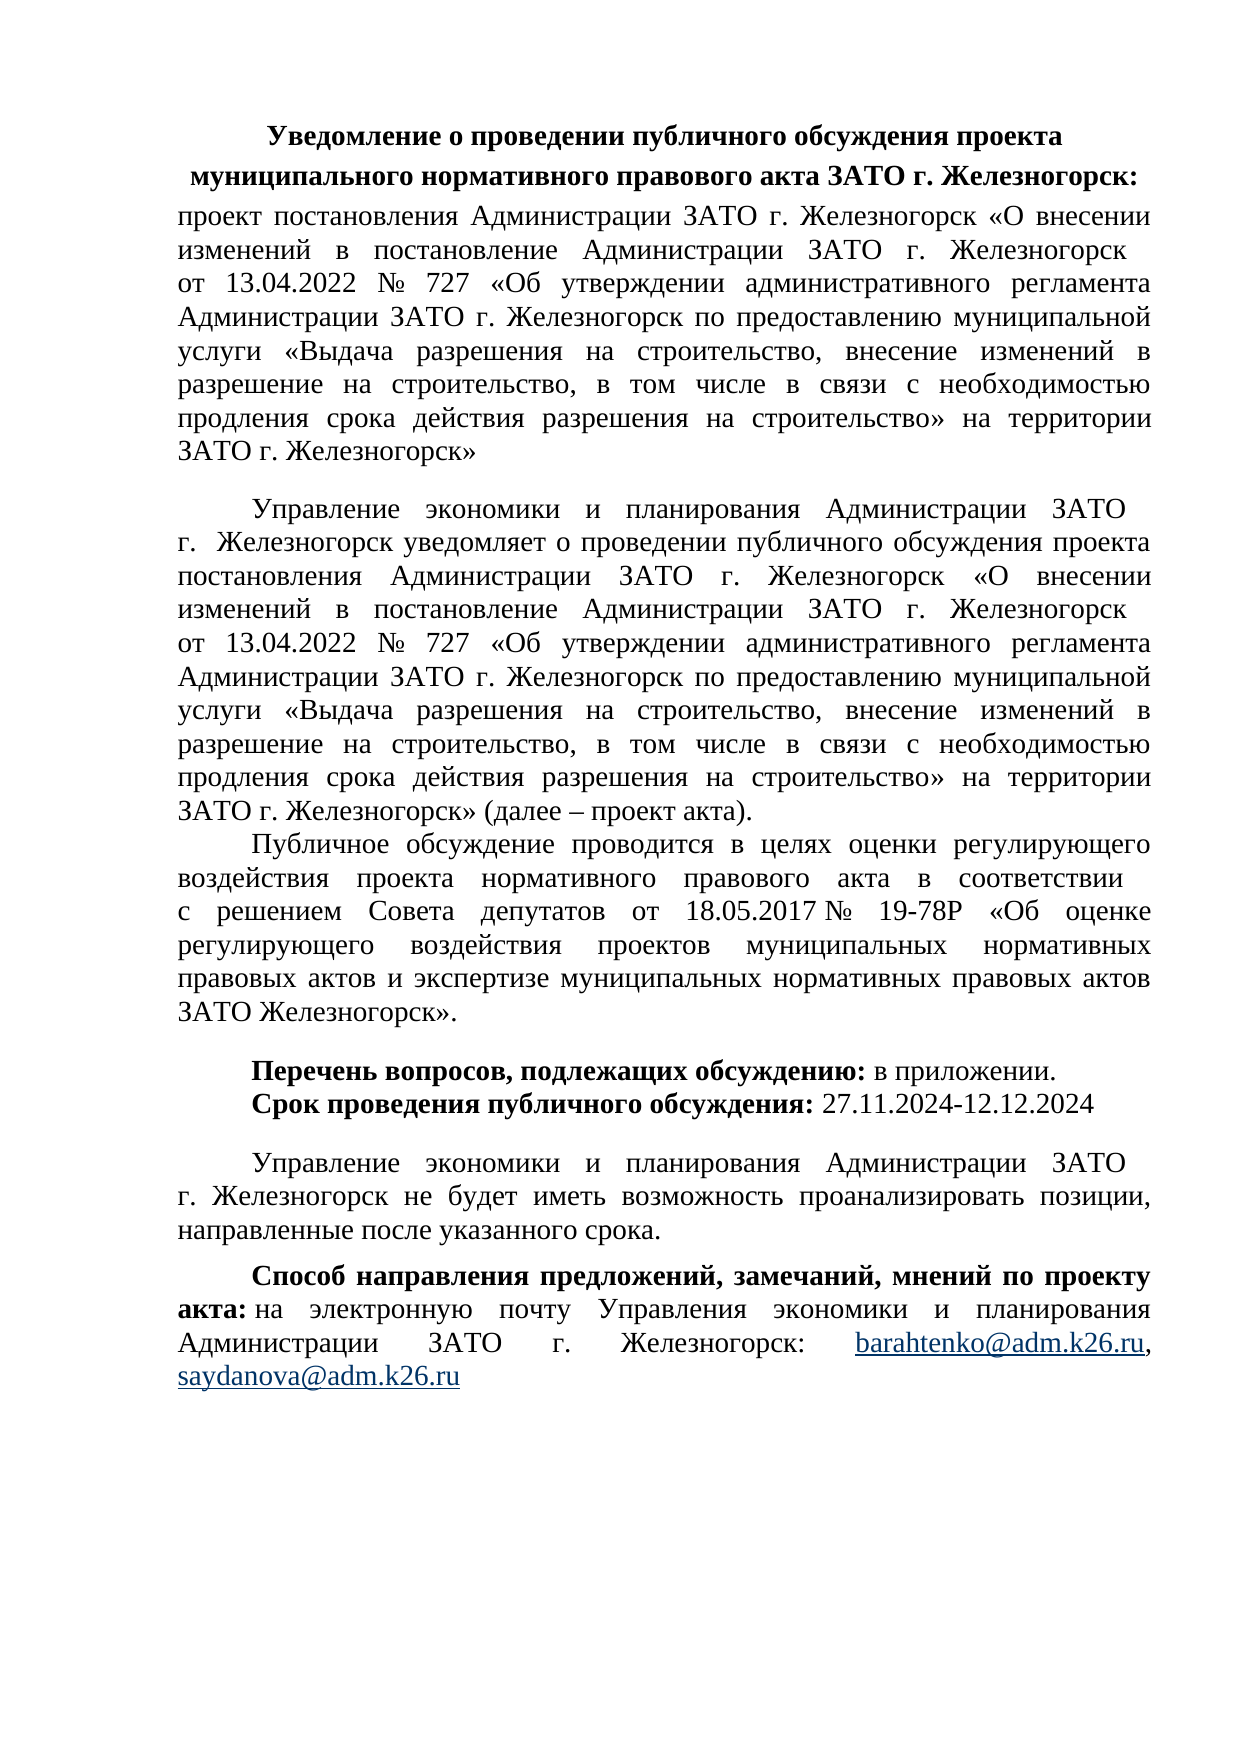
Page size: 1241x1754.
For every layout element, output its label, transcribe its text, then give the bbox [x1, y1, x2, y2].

title Управление экономики и планирования Администрации ЗАТО г. Железногорск уведомляет о проведении публичного обсуждения проекта постановления Администрации ЗАТО г. Железногорск «О внесении изменений в постановление Администрации ЗАТО г. Железногорск от 13.04.2022 № 727 «Об утверждении административного регламента Администрации ЗАТО г. Железногорск по предоставлению муниципальной услуги «Выдача разрешения на строительство, внесение изменений в разрешение на строительство, в том числе в связи с необходимостью продления срока действия разрешения на строительство» на территории ЗАТО г. Железногорск» (далее – проект акта). [177, 491, 1152, 826]
text Управление экономики и планирования Администрации ЗАТО г. Железногорск не будет иметь возможность проанализировать позиции, направленные после указанного срока. [177, 1145, 1152, 1245]
text проект постановления Администрации ЗАТО г. Железногорск «О внесении изменений в постановление Администрации ЗАТО г. Железногорск от 13.04.2022 № 727 «Об утверждении административного регламента Администрации ЗАТО г. Железногорск по предоставлению муниципальной услуги «Выдача разрешения на строительство, внесение изменений в разрешение на строительство, в том числе в связи с необходимостью продления срока действия разрешения на строительство» на территории ЗАТО г. Железногорск» [177, 198, 1152, 467]
text Срок проведения публичного обсуждения: 27.11.2024-12.12.2024 [177, 1086, 1152, 1120]
text Публичное обсуждение проводится в целях оценки регулирующего воздействия проекта нормативного правового акта в соответствии с решением Совета депутатов от 18.05.2017 № 19-78Р «Об оценке регулирующего воздействия проектов муниципальных нормативных правовых актов и экспертизе муниципальных нормативных правовых актов ЗАТО Железногорск». [177, 826, 1152, 1028]
text Перечень вопросов, подлежащих обсуждению: в приложении. [177, 1053, 1152, 1086]
text Уведомление о проведении публичного обсуждения проекта муниципального нормативного правового акта ЗАТО г. Железногорск: [177, 118, 1152, 192]
text Способ направления предложений, замечаний, мнений по проекту акта: на электронную почту Управления экономики и планирования Администрации ЗАТО г. Железногорск: barahtenko@adm.k26.ru, saydanova@adm.k26.ru [177, 1258, 1152, 1392]
